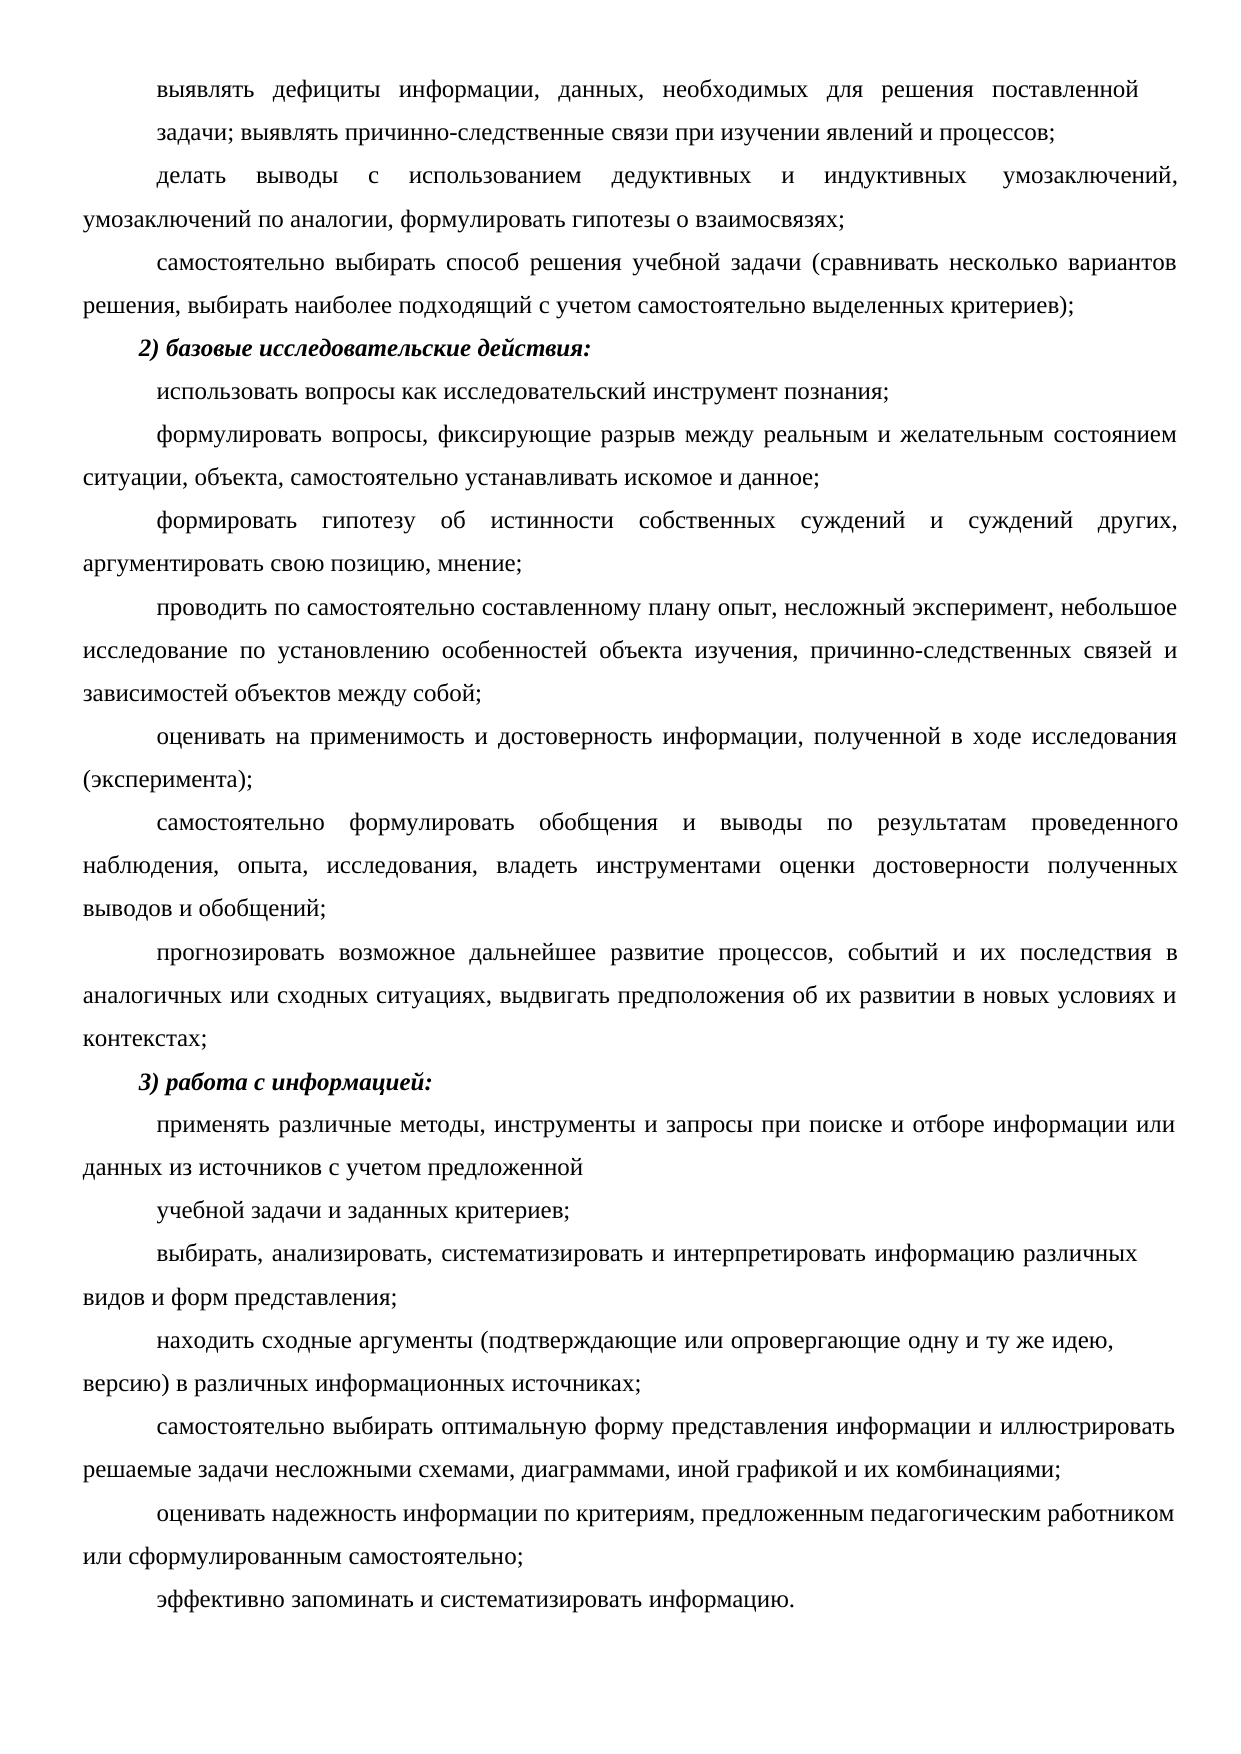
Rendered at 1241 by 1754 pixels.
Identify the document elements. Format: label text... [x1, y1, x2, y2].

text выбирать, анализировать, систематизировать и интерпретировать информацию различных видов и форм представления; [83, 1238, 1179, 1310]
subtitle базовые исследовательские действия: [138, 333, 1207, 362]
text прогнозировать возможное дальнейшее развитие процессов, событий и их последствия в аналогичных или сходных ситуациях, выдвигать предположения об их развитии в новых условиях и контекстах; [83, 937, 1178, 1052]
text самостоятельно выбирать способ решения учебной задачи (сравнивать несколько вариантов решения, выбирать наиболее подходящий с учетом самостоятельно выделенных критериев); [83, 247, 1178, 319]
subtitle работа с информацией: [138, 1067, 1207, 1095]
text эффективно запоминать и систематизировать информацию. [156, 1584, 1207, 1613]
text самостоятельно формулировать обобщения и выводы по результатам проведенного наблюдения, опыта, исследования, владеть инструментами оценки достоверности полученных выводов и обобщений; [83, 807, 1178, 922]
text выявлять дефициты информации, данных, необходимых для решения поставленной задачи; выявлять причинно-следственные связи при изучении явлений и процессов; [156, 74, 1139, 146]
text оценивать на применимость и достоверность информации, полученной в ходе исследования (эксперимента); [83, 721, 1178, 793]
text оценивать надежность информации по критериям, предложенным педагогическим работником или сформулированным самостоятельно; [83, 1498, 1207, 1569]
text формулировать вопросы, фиксирующие разрыв между реальным и желательным состоянием ситуации, объекта, самостоятельно устанавливать искомое и данное; [83, 419, 1178, 491]
text находить сходные аргументы (подтверждающие или опровергающие одну и ту же идею, версию) в различных информационных источниках; [83, 1325, 1179, 1397]
text учебной задачи и заданных критериев; [156, 1196, 1207, 1224]
text использовать вопросы как исследовательский инструмент познания; [156, 376, 1207, 404]
text делать выводы с использованием дедуктивных и индуктивных умозаключений, умозаключений по аналогии, формулировать гипотезы о взаимосвязях; [83, 161, 1178, 233]
text формировать гипотезу об истинности собственных суждений и суждений других, аргументировать свою позицию, мнение; [83, 505, 1178, 577]
text проводить по самостоятельно составленному плану опыт, несложный эксперимент, небольшое исследование по установлению особенностей объекта изучения, причинно-следственных связей и зависимостей объектов между собой; [83, 592, 1178, 707]
text применять различные методы, инструменты и запросы при поиске и отборе информации или данных из источников с учетом предложенной [83, 1109, 1207, 1181]
text самостоятельно выбирать оптимальную форму представления информации и иллюстрировать решаемые задачи несложными схемами, диаграммами, иной графикой и их комбинациями; [83, 1411, 1207, 1483]
